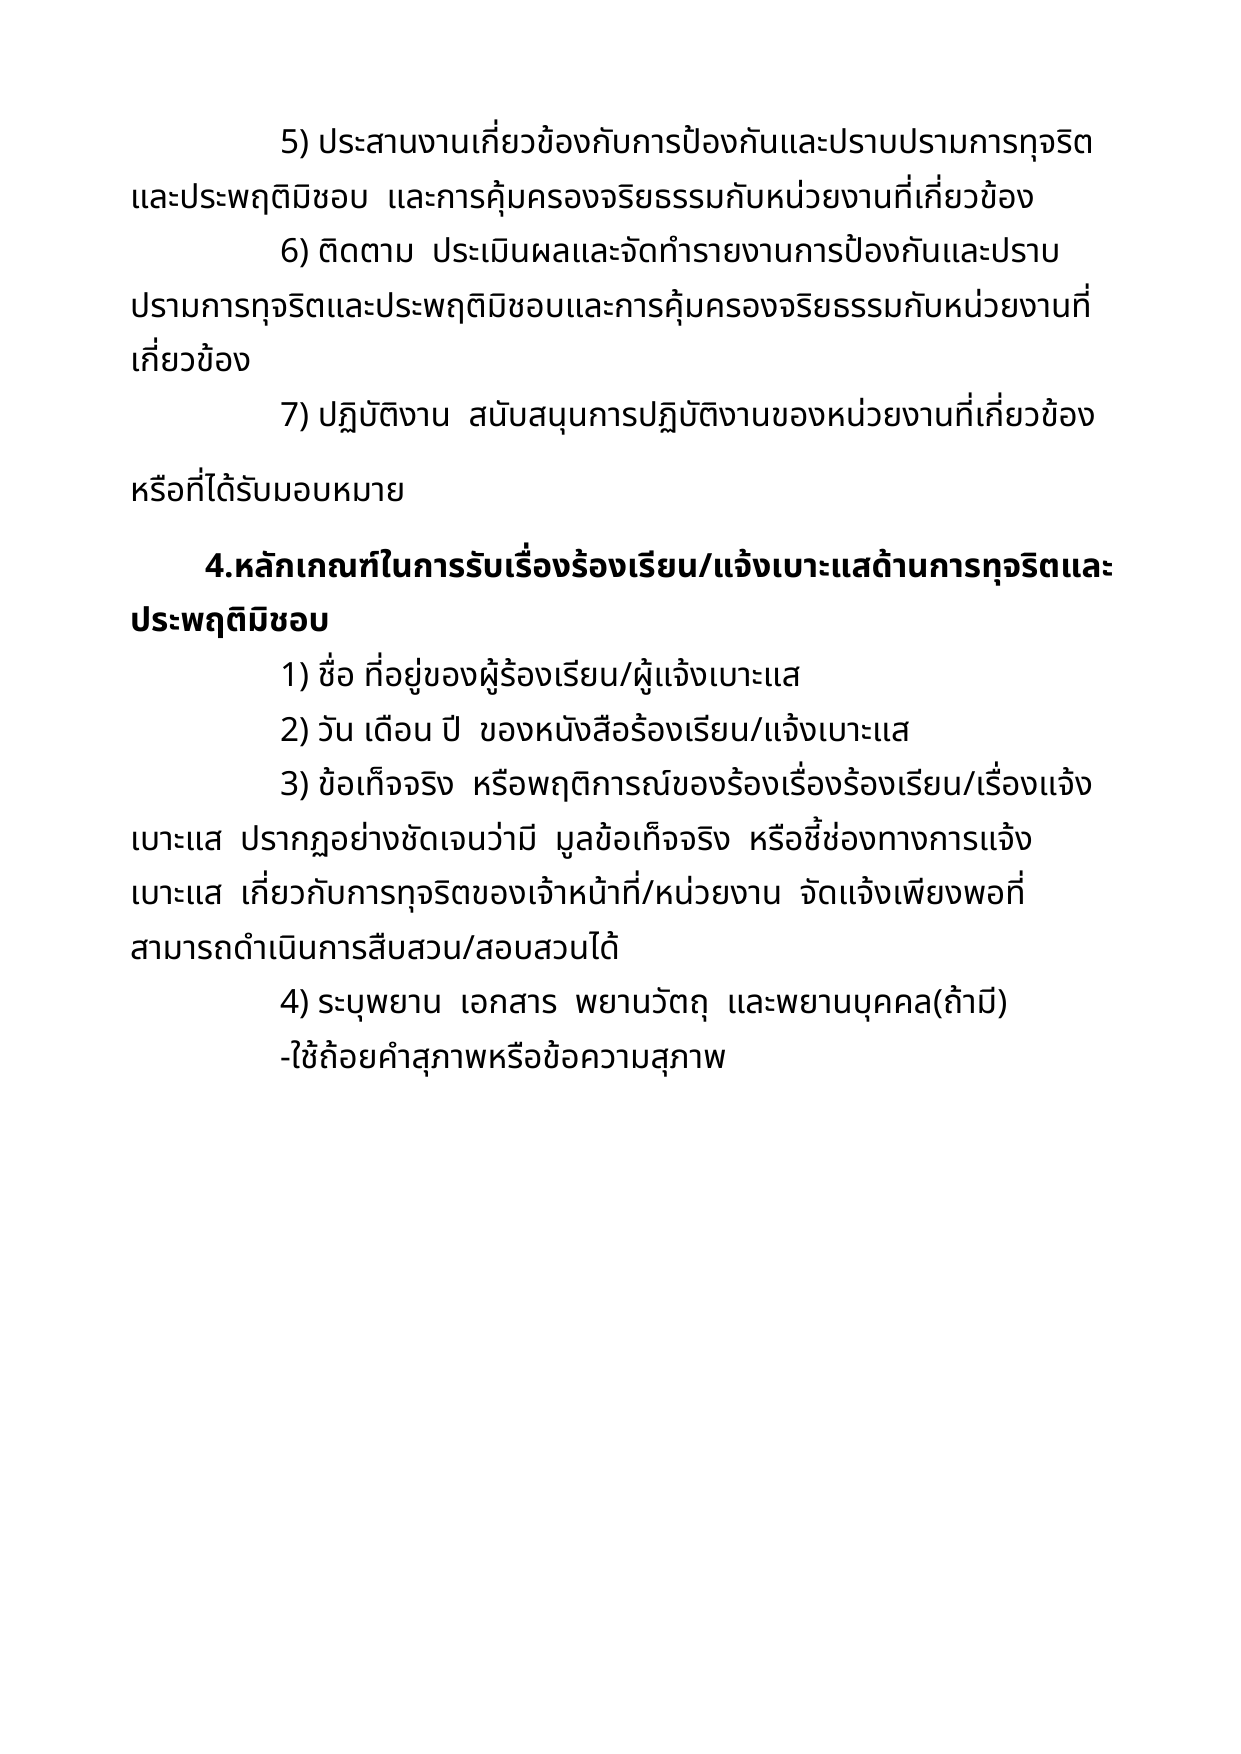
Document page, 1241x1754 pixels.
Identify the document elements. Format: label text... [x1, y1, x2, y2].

text 2) วัน เดือน ปี ของหนังสือร้องเรียน/แจ้งเบาะแส [130, 705, 1122, 756]
text 7) ปฏิบัติงาน สนับสนุนการปฏิบัติงานของหน่วยงานที่เกี่ยวข้อง หรือที่ได้รับมอบหมาย [130, 390, 1122, 517]
text 1) ชื่อ ที่อยู่ของผู้ร้องเรียน/ผู้แจ้งเบาะแส [130, 651, 1122, 701]
text 3) ข้อเท็จจริง หรือพฤติการณ์ของร้องเรื่องร้องเรียน/เรื่องแจ้งเบาะแส ปรากฏอย่างชัดเจนว่ามี มูลข้อเท็จจริง หรือชี้ช่องทางการแจ้งเบาะแส เกี่ยวกับการทุจริตของเจ้าหน้าที่/หน่วยงาน จัดแจ้งเพียงพอที่ สามารถดำเนินการสืบสวน/สอบสวนได้ [130, 760, 1122, 974]
text -ใช้ถ้อยคำสุภาพหรือข้อความสุภาพ [130, 1033, 1122, 1083]
text 6) ติดตาม ประเมินผลและจัดทำรายงานการป้องกันและปราบปรามการทุจริตและประพฤติมิชอบและการคุ้มครองจริยธรรมกับหน่วยงานที่เกี่ยวข้อง [130, 227, 1122, 386]
text 4.หลักเกณฑ์ในการรับเรื่องร้องเรียน/แจ้งเบาะแสด้านการทุจริตและประพฤติมิชอบ [130, 542, 1122, 647]
text 5) ประสานงานเกี่ยวข้องกับการป้องกันและปราบปรามการทุจริตและประพฤติมิชอบ และการคุ้มครองจริยธรรมกับหน่วยงานที่เกี่ยวข้อง [130, 118, 1122, 223]
text 4) ระบุพยาน เอกสาร พยานวัตถุ และพยานบุคคล(ถ้ามี) [130, 978, 1122, 1029]
